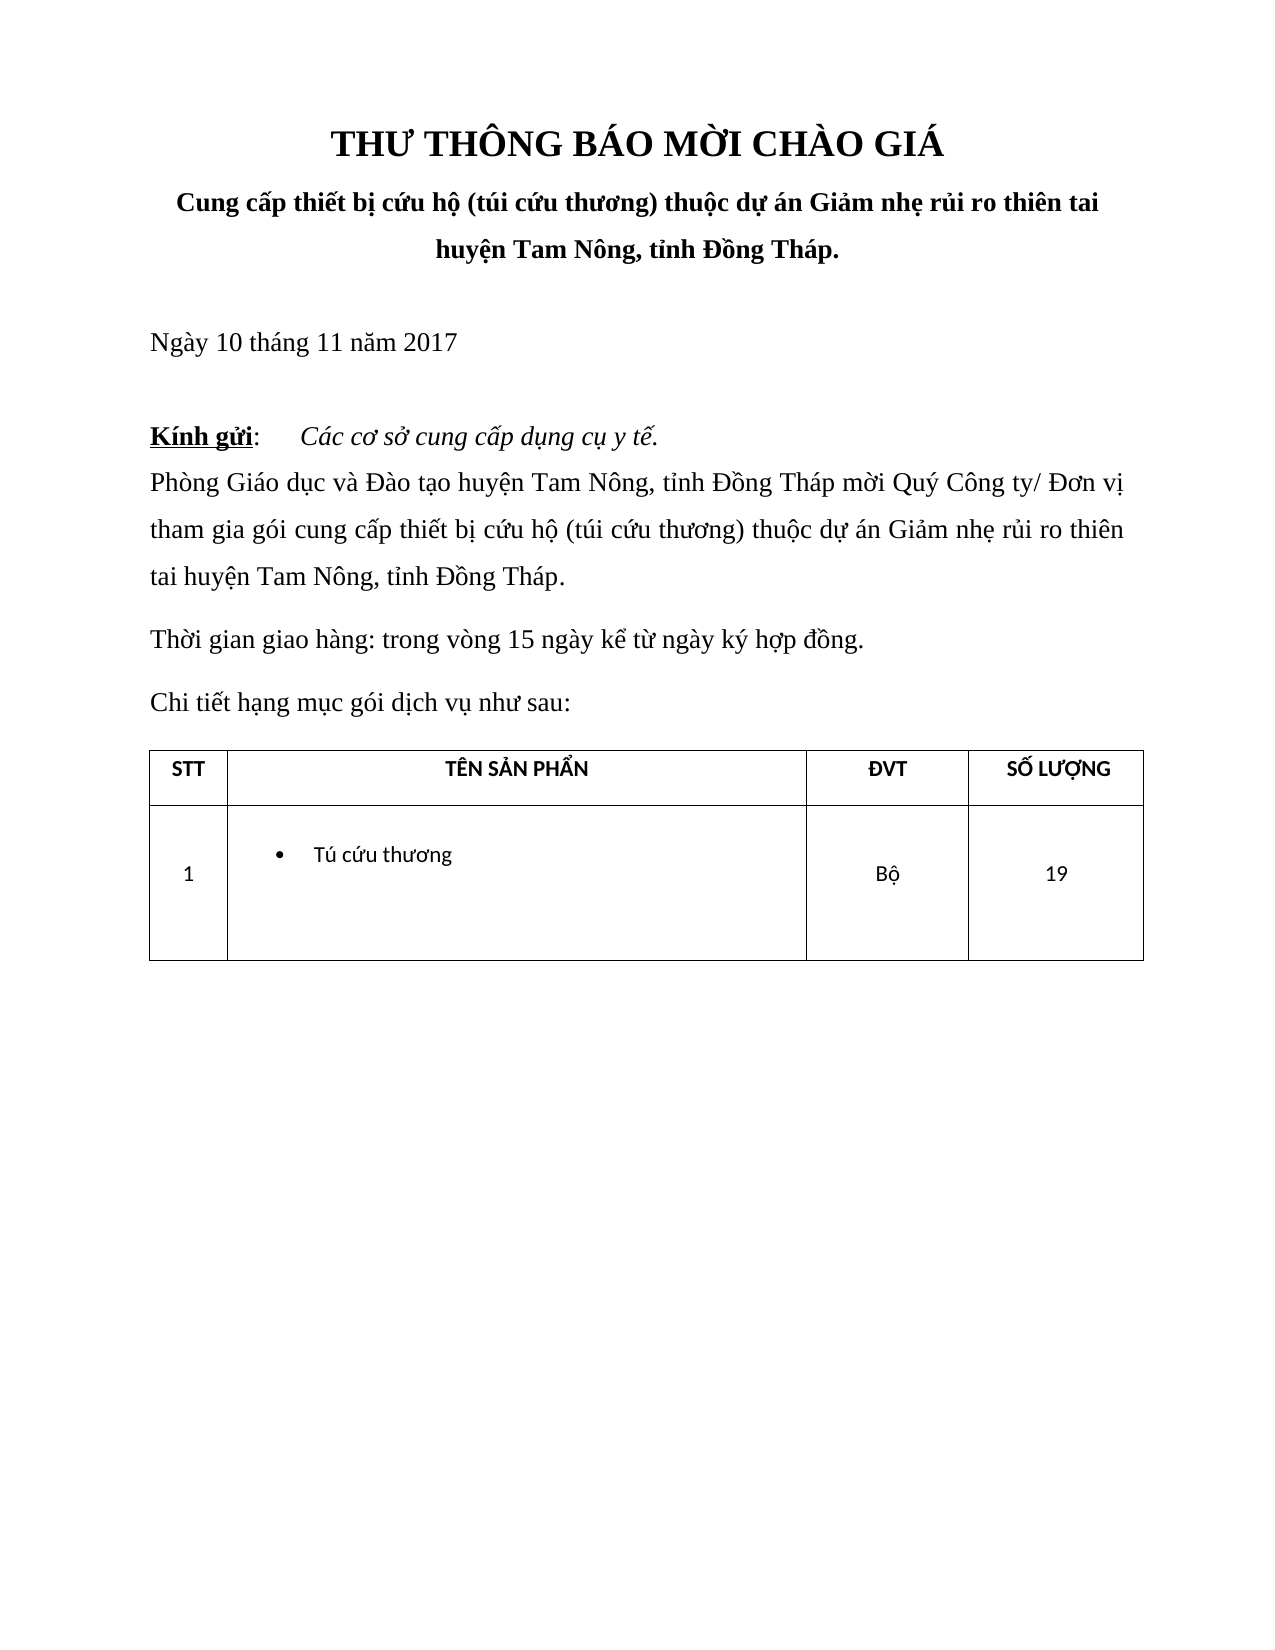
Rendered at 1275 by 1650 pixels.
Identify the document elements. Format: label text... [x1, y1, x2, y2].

table_header SỐ LƯỢNG [969, 751, 1143, 804]
table_cell 19 [969, 806, 1143, 960]
text Thời gian giao hàng: trong vòng 15 ngày kể từ ngày ký hợp đồng. [150, 623, 1125, 654]
text Chi tiết hạng mục gói dịch vụ như sau: [150, 687, 1125, 718]
table_cell Bộ [807, 806, 968, 960]
text Ngày 10 tháng 11 năm 2017 [150, 327, 1125, 358]
table_cell 1 [150, 806, 227, 960]
table_header STT [150, 751, 227, 804]
text Phòng Giáo dục và Đào tạo huyện Tam Nông, tỉnh Đồng Tháp mời Quý Công ty/ Đơn vị tham gia gói cung cấp thiết bị cứu hộ (túi cứu thương) thuộc dự án Giảm nhẹ rủi ro thiên tai huyện Tam Nông, tỉnh Đồng Tháp. [150, 467, 1125, 591]
table_header TÊN SẢN PHẨN [228, 751, 806, 804]
text Kính gửi: Các cơ sở cung cấp dụng cụ y tế. [150, 420, 1125, 451]
text Cung cấp thiết bị cứu hộ (túi cứu thương) thuộc dự án Giảm nhẹ rủi ro thiên tai huyện Tam Nông, tỉnh Đồng Tháp. [150, 187, 1125, 264]
text THƯ THÔNG BÁO MỜI CHÀO GIÁ [150, 122, 1125, 165]
table_header ĐVT [807, 751, 968, 804]
table_cell Tú cứu thương [228, 806, 806, 960]
